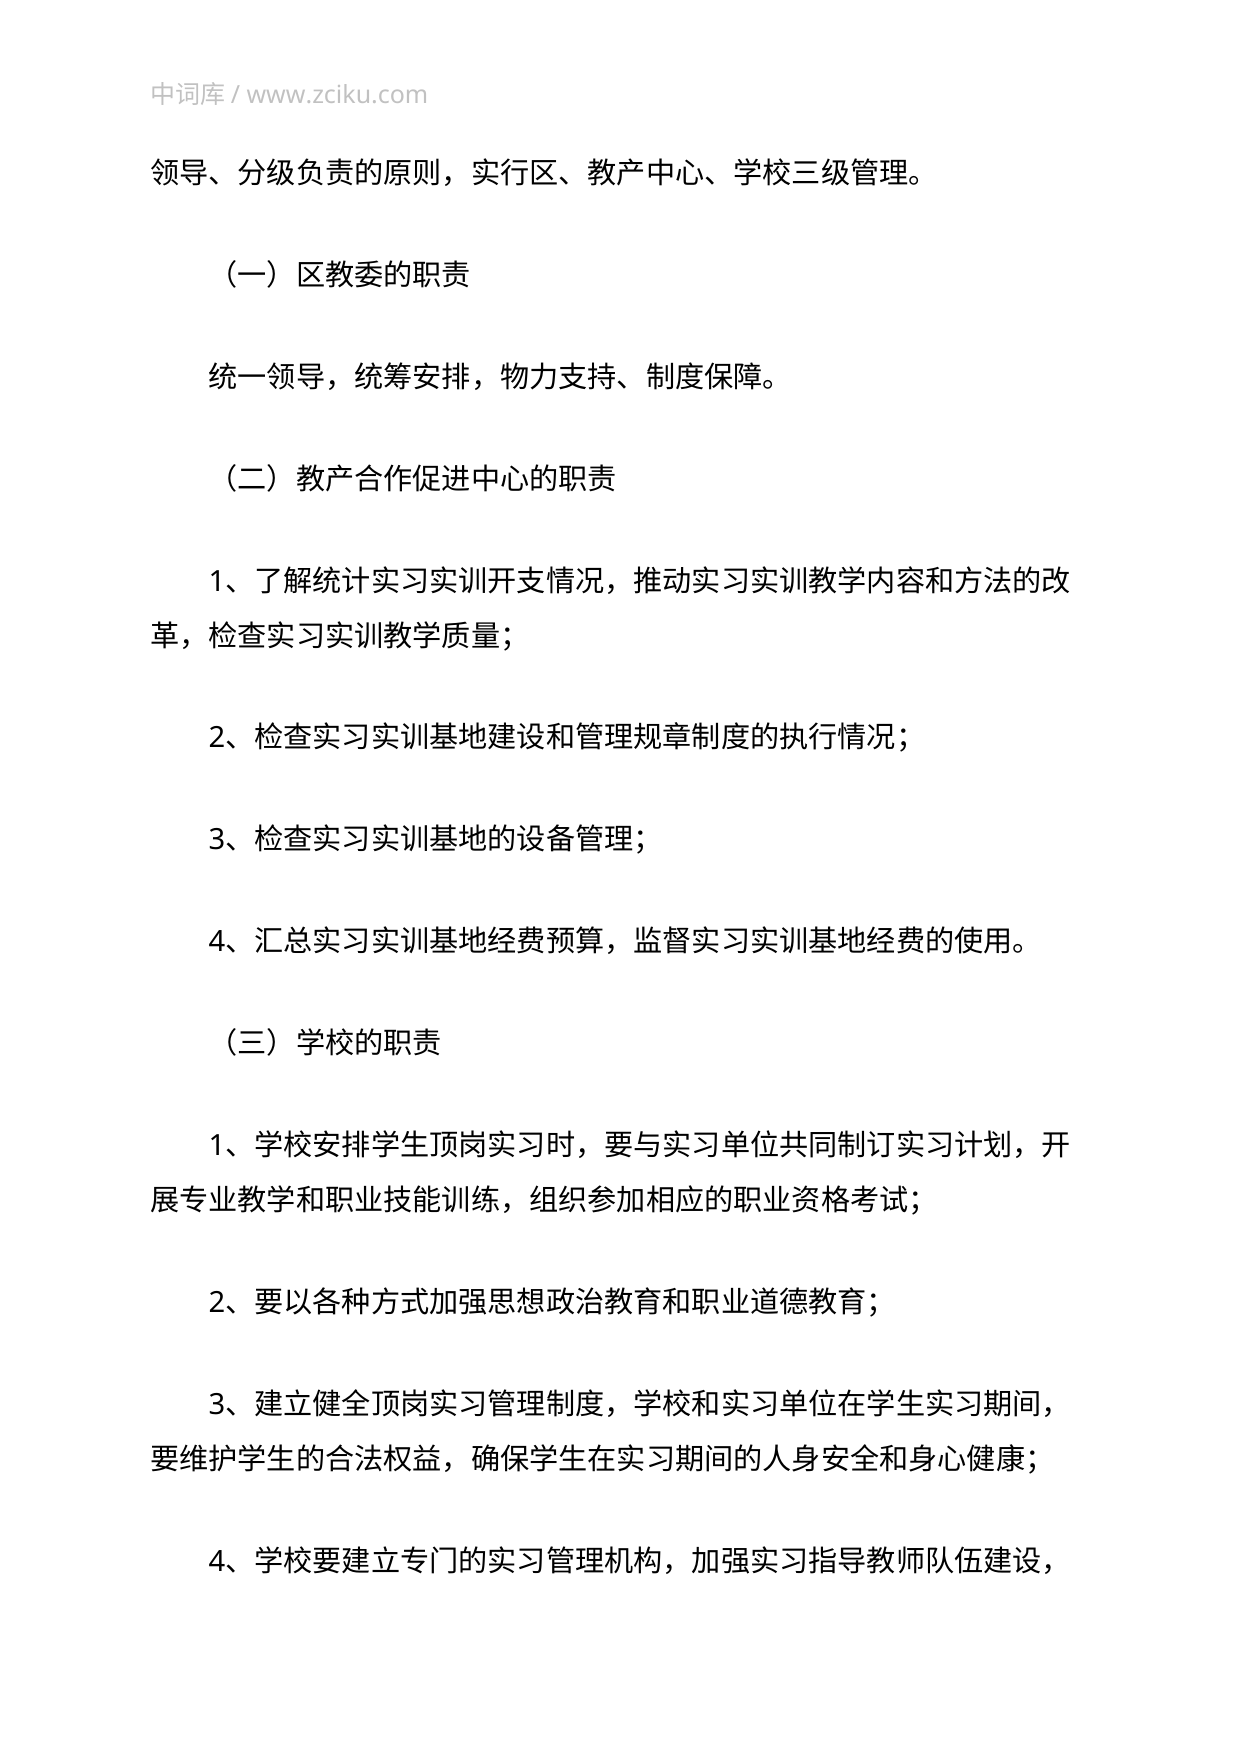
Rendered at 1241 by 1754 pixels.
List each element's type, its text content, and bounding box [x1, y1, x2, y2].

text 统一领导，统筹安排，物力支持、制度保障。 [150, 353, 1090, 396]
text 4、汇总实习实训基地经费预算，监督实习实训基地经费的使用。 [150, 918, 1090, 960]
text 2、要以各种方式加强思想政治教育和职业道德教育； [150, 1278, 1090, 1321]
text （一）区教委的职责 [150, 252, 1090, 294]
text 1、了解统计实习实训开支情况，推动实习实训教学内容和方法的改革，检查实习实训教学质量； [150, 557, 1090, 654]
text 1、学校安排学生顶岗实习时，要与实习单位共同制订实习计划，开展专业教学和职业技能训练，组织参加相应的职业资格考试； [150, 1122, 1090, 1219]
text 2、检查实习实训基地建设和管理规章制度的执行情况； [150, 714, 1090, 756]
text 3、建立健全顶岗实习管理制度，学校和实习单位在学生实习期间，要维护学生的合法权益，确保学生在实习期间的人身安全和身心健康； [150, 1380, 1090, 1478]
text （二）教产合作促进中心的职责 [150, 455, 1090, 498]
text （三）学校的职责 [150, 1020, 1090, 1062]
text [150, 150, 1090, 192]
text 3、检查实习实训基地的设备管理； [150, 816, 1090, 858]
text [150, 1537, 1090, 1579]
